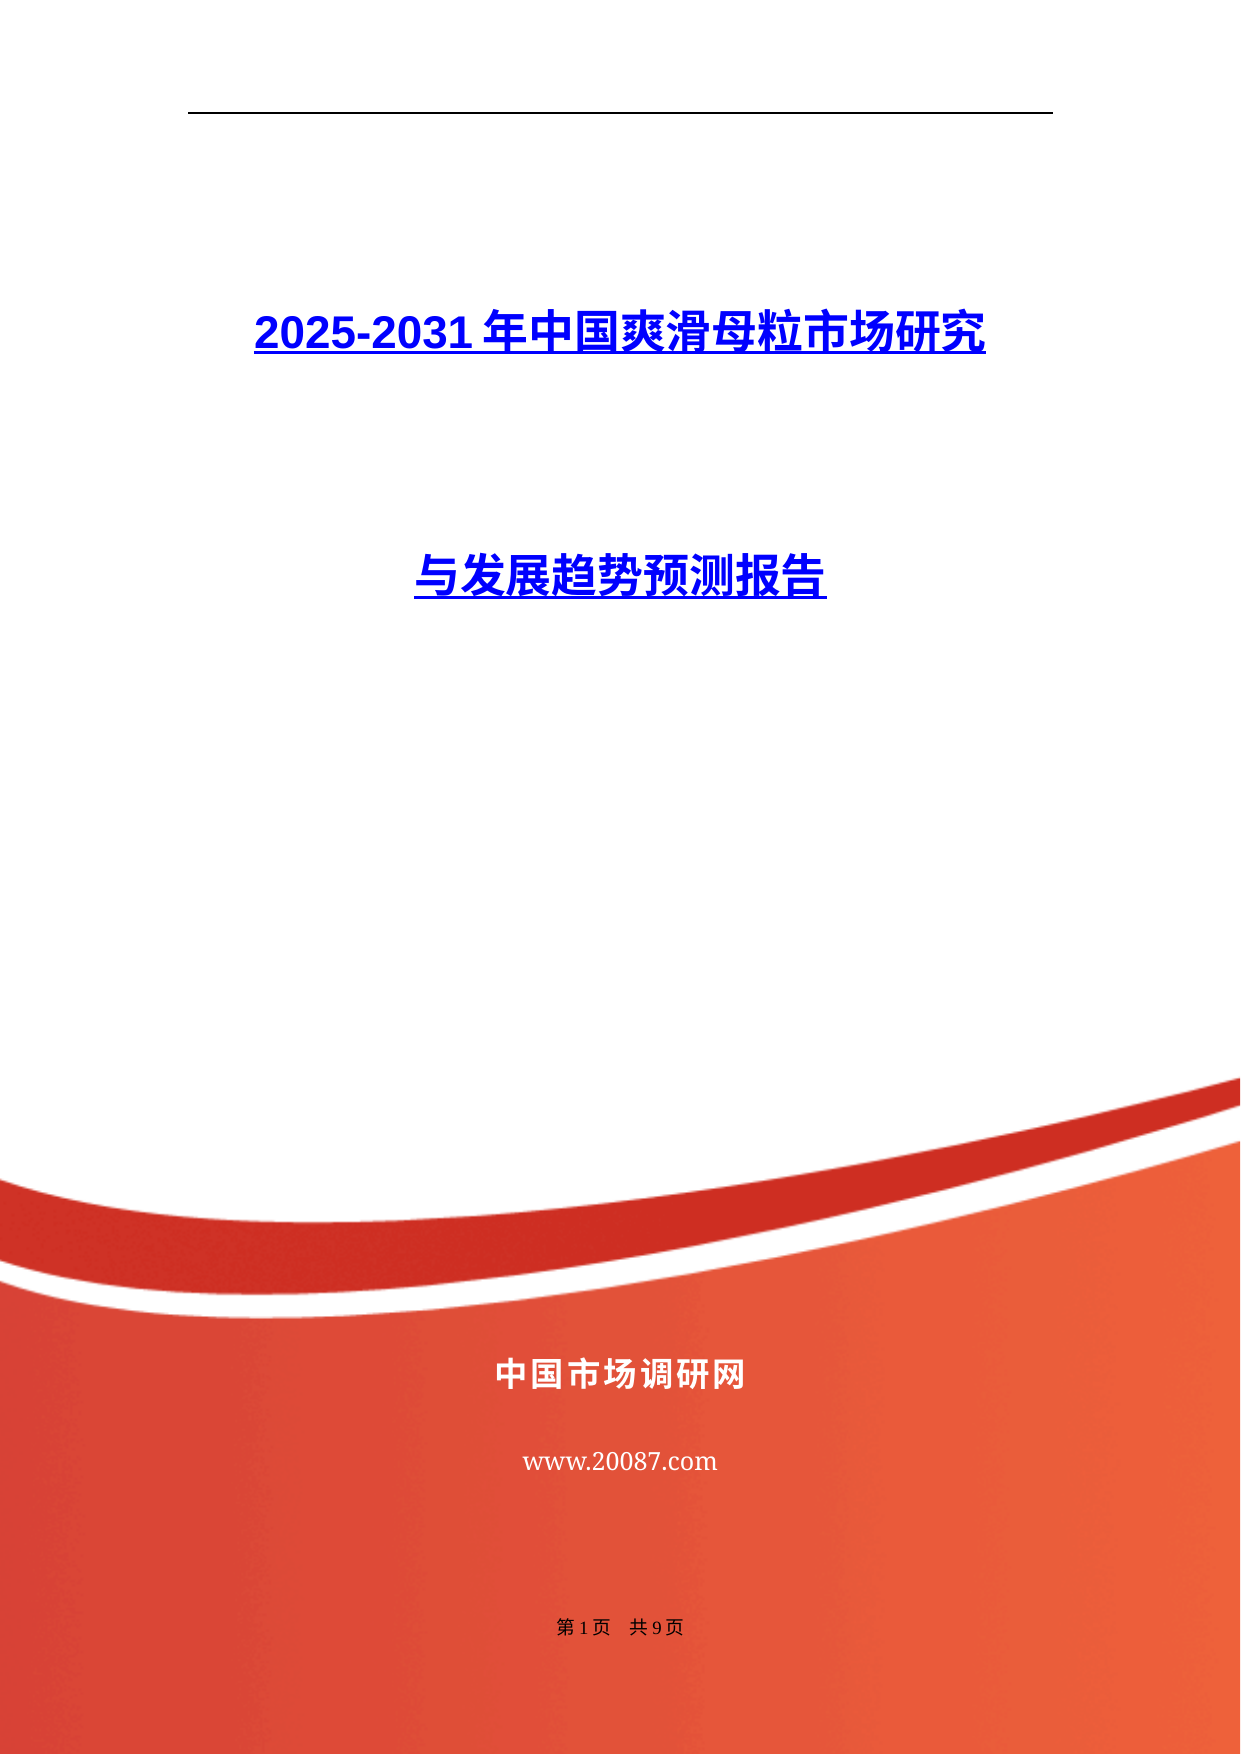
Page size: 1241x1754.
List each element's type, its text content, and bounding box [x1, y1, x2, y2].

picture [0, 1006, 1241, 1754]
subtitle 中国市场调研网 [187, 1339, 1053, 1404]
table_header 2025-2031年中国爽滑母粒市场研究与发展趋势预测报告 [188, 207, 1053, 773]
text www.20087.com [187, 1428, 1053, 1493]
